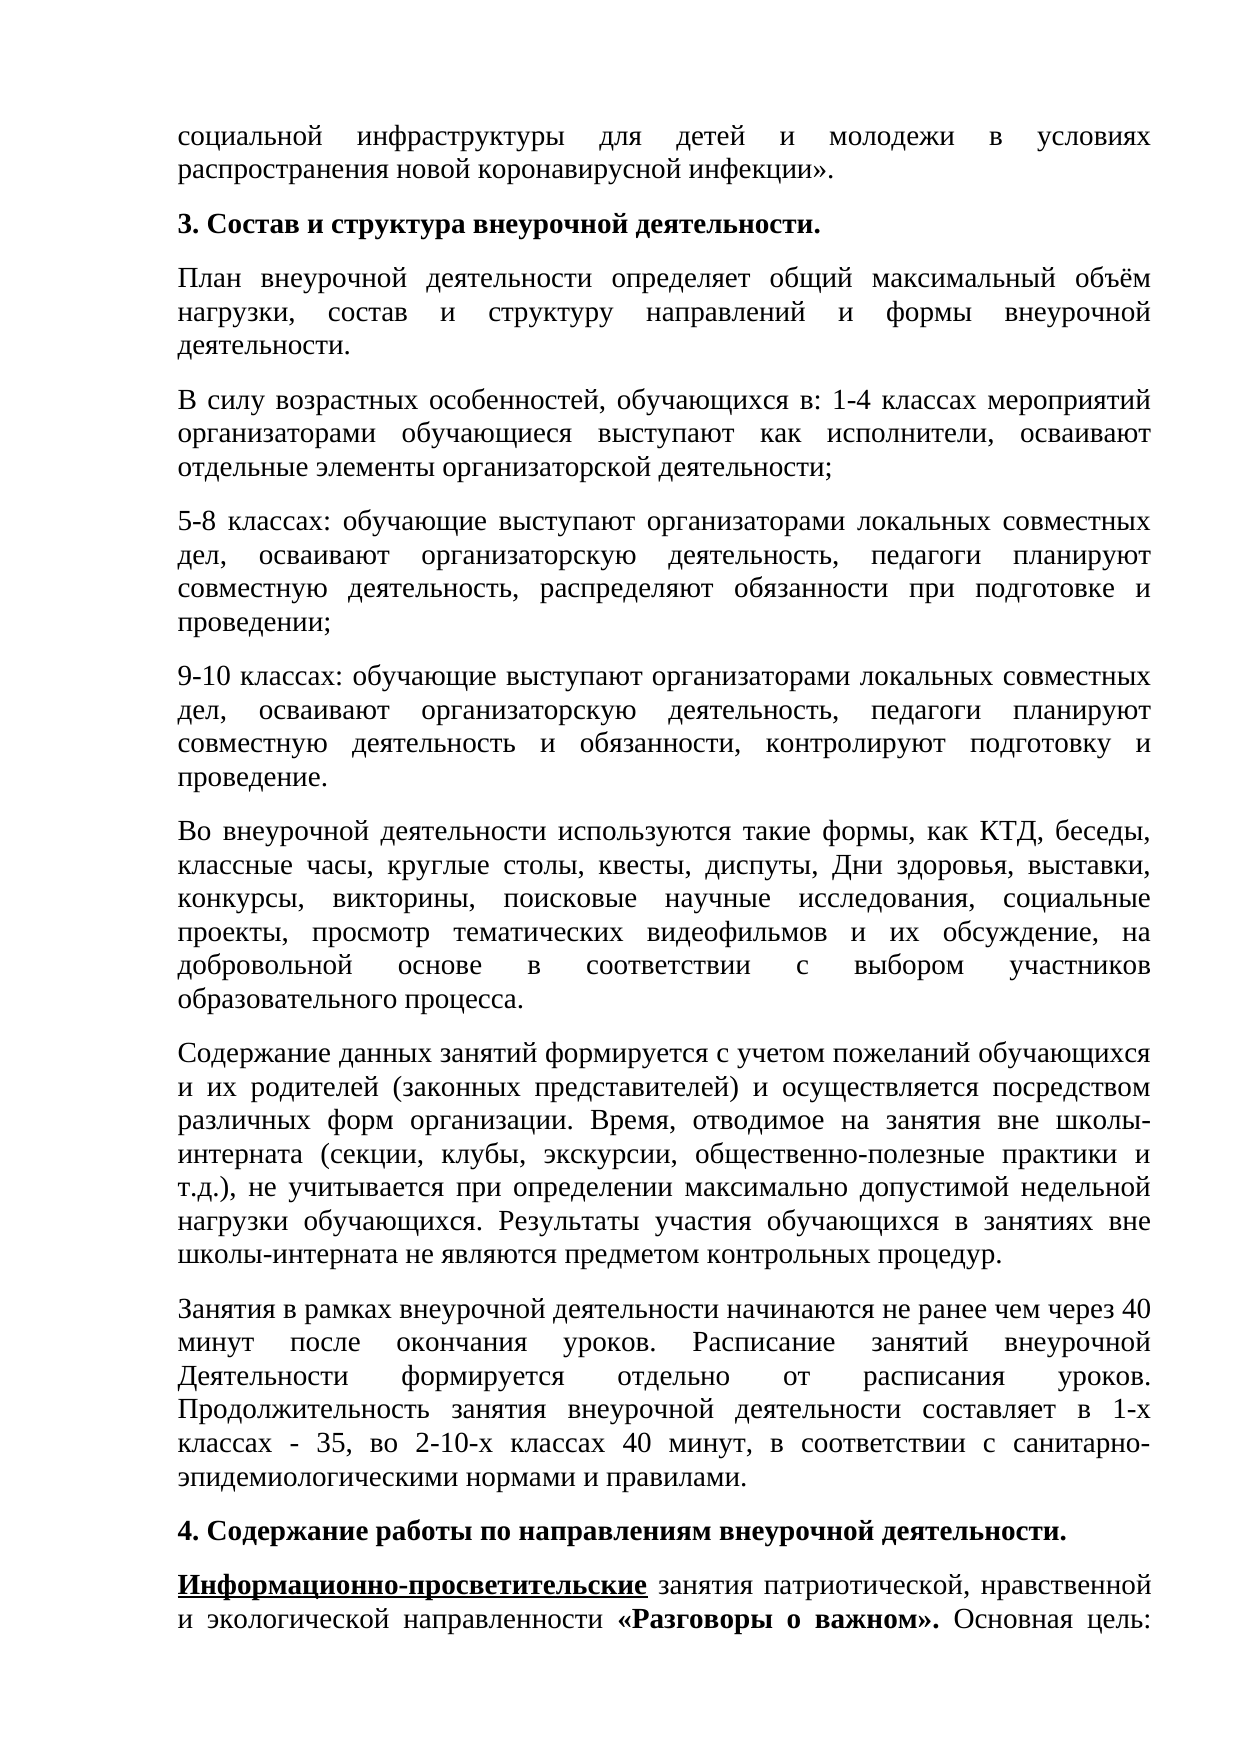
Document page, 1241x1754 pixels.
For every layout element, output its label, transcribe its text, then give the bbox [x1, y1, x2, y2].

text 4. Содержание работы по направлениям внеурочной деятельности. [177, 1513, 1152, 1547]
text Во внеурочной деятельности используются такие формы, как КТД, беседы, классные часы, круглые столы, квесты, диспуты, Дни здоровья, выставки, конкурсы, викторины, поисковые научные исследования, социальные проекты, просмотр тематических видеофильмов и их обсуждение, на добровольной основе в соответствии с выбором участников образовательного процесса. [177, 813, 1152, 1014]
text План внеурочной деятельности определяет общий максимальный объём нагрузки, состав и структуру направлений и формы внеурочной деятельности. [177, 260, 1152, 361]
text Занятия в рамках внеурочной деятельности начинаются не ранее чем через 40 минут после окончания уроков. Расписание занятий внеурочной Деятельности формируется отдельно от расписания уроков. Продолжительность занятия внеурочной деятельности составляет в 1-х классах - 35, во 2-10-х классах 40 минут, в соответствии с санитарно- эпидемиологическими нормами и правилами. [177, 1291, 1152, 1492]
text Содержание данных занятий формируется с учетом пожеланий обучающихся и их родителей (законных представителей) и осуществляется посредством различных форм организации. Время, отводимое на занятия вне школы-интерната (секции, клубы, экскурсии, общественно-полезные практики и т.д.), не учитывается при определении максимально допустимой недельной нагрузки обучающихся. Результаты участия обучающихся в занятиях вне школы-интерната не являются предметом контрольных процедур. [177, 1035, 1152, 1270]
text 3. Состав и структура внеурочной деятельности. [177, 206, 1152, 239]
text 9-10 классах: обучающие выступают организаторами локальных совместных дел, осваивают организаторскую деятельность, педагоги планируют совместную деятельность и обязанности, контролируют подготовку и проведение. [177, 658, 1152, 792]
text 5-8 классах: обучающие выступают организаторами локальных совместных дел, осваивают организаторскую деятельность, педагоги планируют совместную деятельность, распределяют обязанности при подготовке и проведении; [177, 503, 1152, 637]
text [177, 1567, 1152, 1634]
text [177, 118, 1152, 185]
text В силу возрастных особенностей, обучающихся в: 1-4 классах мероприятий организаторами обучающиеся выступают как исполнители, осваивают отдельные элементы организаторской деятельности; [177, 382, 1152, 482]
